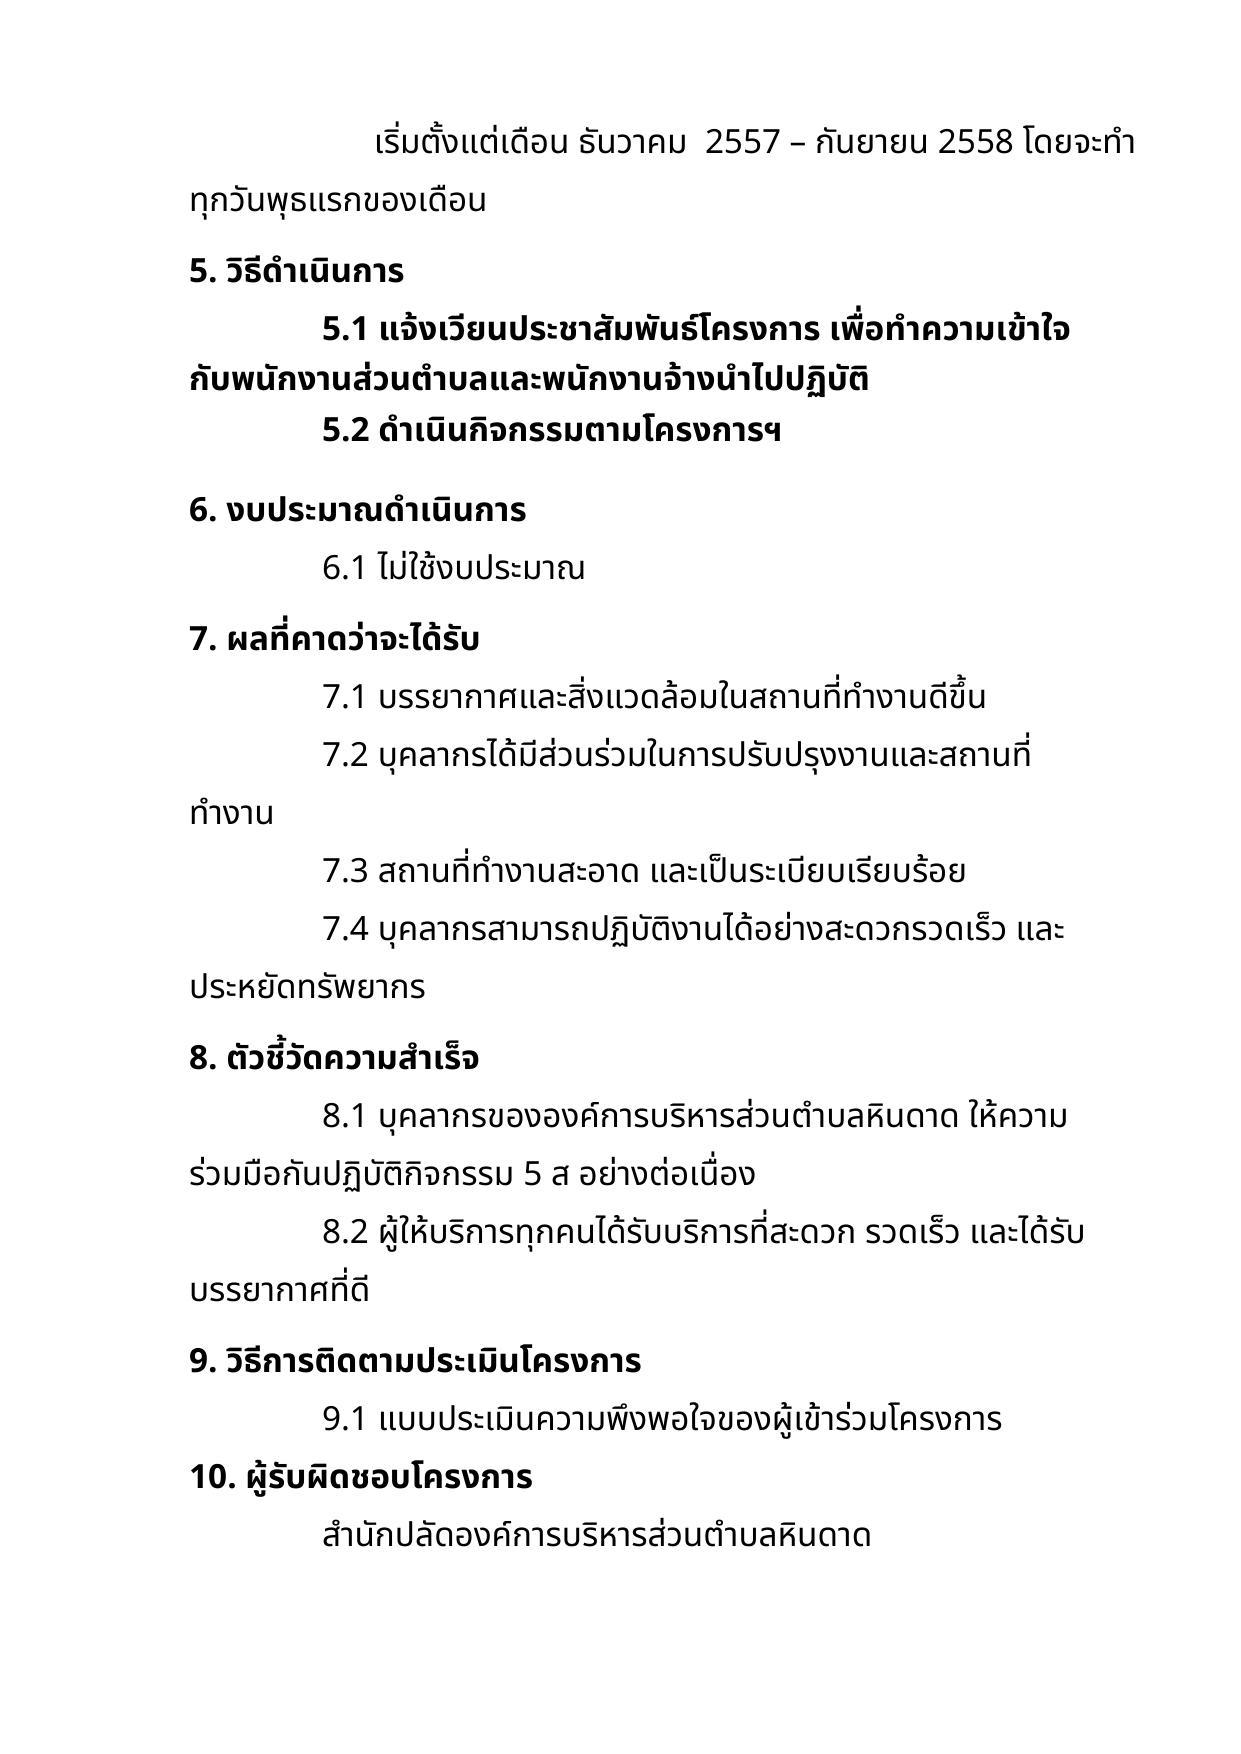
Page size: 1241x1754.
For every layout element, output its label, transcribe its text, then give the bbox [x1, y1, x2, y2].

text 9. วิธีการติดตามประเมินโครงการ [189, 1337, 1110, 1387]
text 5.2 ดำเนินกิจกรรมตามโครงการฯ [189, 406, 1110, 456]
text 8. ตัวชี้วัดความสำเร็จ [189, 1034, 1110, 1084]
text 6. งบประมาณดำเนินการ [189, 486, 1110, 537]
text 7.3 สถานที่ทำงานสะอาด และเป็นระเบียบเรียบร้อย [189, 847, 1110, 898]
text 5. วิธีดำเนินการ [189, 247, 1110, 297]
text 6.1 ไม่ใช้งบประมาณ [189, 544, 1110, 595]
text 7. ผลที่คาดว่าจะได้รับ [189, 615, 1110, 665]
text 7.4 บุคลากรสามารถปฏิบัติงานได้อย่างสะดวกรวดเร็ว และประหยัดทรัพยากร [189, 905, 1110, 1014]
text 8.2 ผู้ให้บริการทุกคนได้รับบริการที่สะดวก รวดเร็ว และได้รับบรรยากาศที่ดี [189, 1208, 1110, 1317]
text 5.1 แจ้งเวียนประชาสัมพันธ์โครงการ เพื่อทำความเข้าใจกับพนักงานส่วนตำบลและพนักงานจ้างนำไปปฏิบัติ [189, 305, 1110, 406]
text เริ่มตั้งแต่เดือน ธันวาคม 2557 – กันยายน 2558 โดยจะทำทุกวันพุธแรกของเดือน [189, 118, 1164, 227]
text 9.1 แบบประเมินความพึงพอใจของผู้เข้าร่วมโครงการ [189, 1395, 1110, 1445]
text 10. ผู้รับผิดชอบโครงการ [189, 1453, 1110, 1503]
text 8.1 บุคลากรขององค์การบริหารส่วนตำบลหินดาด ให้ความร่วมมือกันปฏิบัติกิจกรรม 5 ส อย่างต่อเนื่อง [189, 1092, 1110, 1201]
text 7.2 บุคลากรได้มีส่วนร่วมในการปรับปรุงงานและสถานที่ทำงาน [189, 731, 1110, 839]
text สำนักปลัดองค์การบริหารส่วนตำบลหินดาด [189, 1511, 1110, 1561]
text 7.1 บรรยากาศและสิ่งแวดล้อมในสถานที่ทำงานดีขึ้น [189, 673, 1110, 723]
